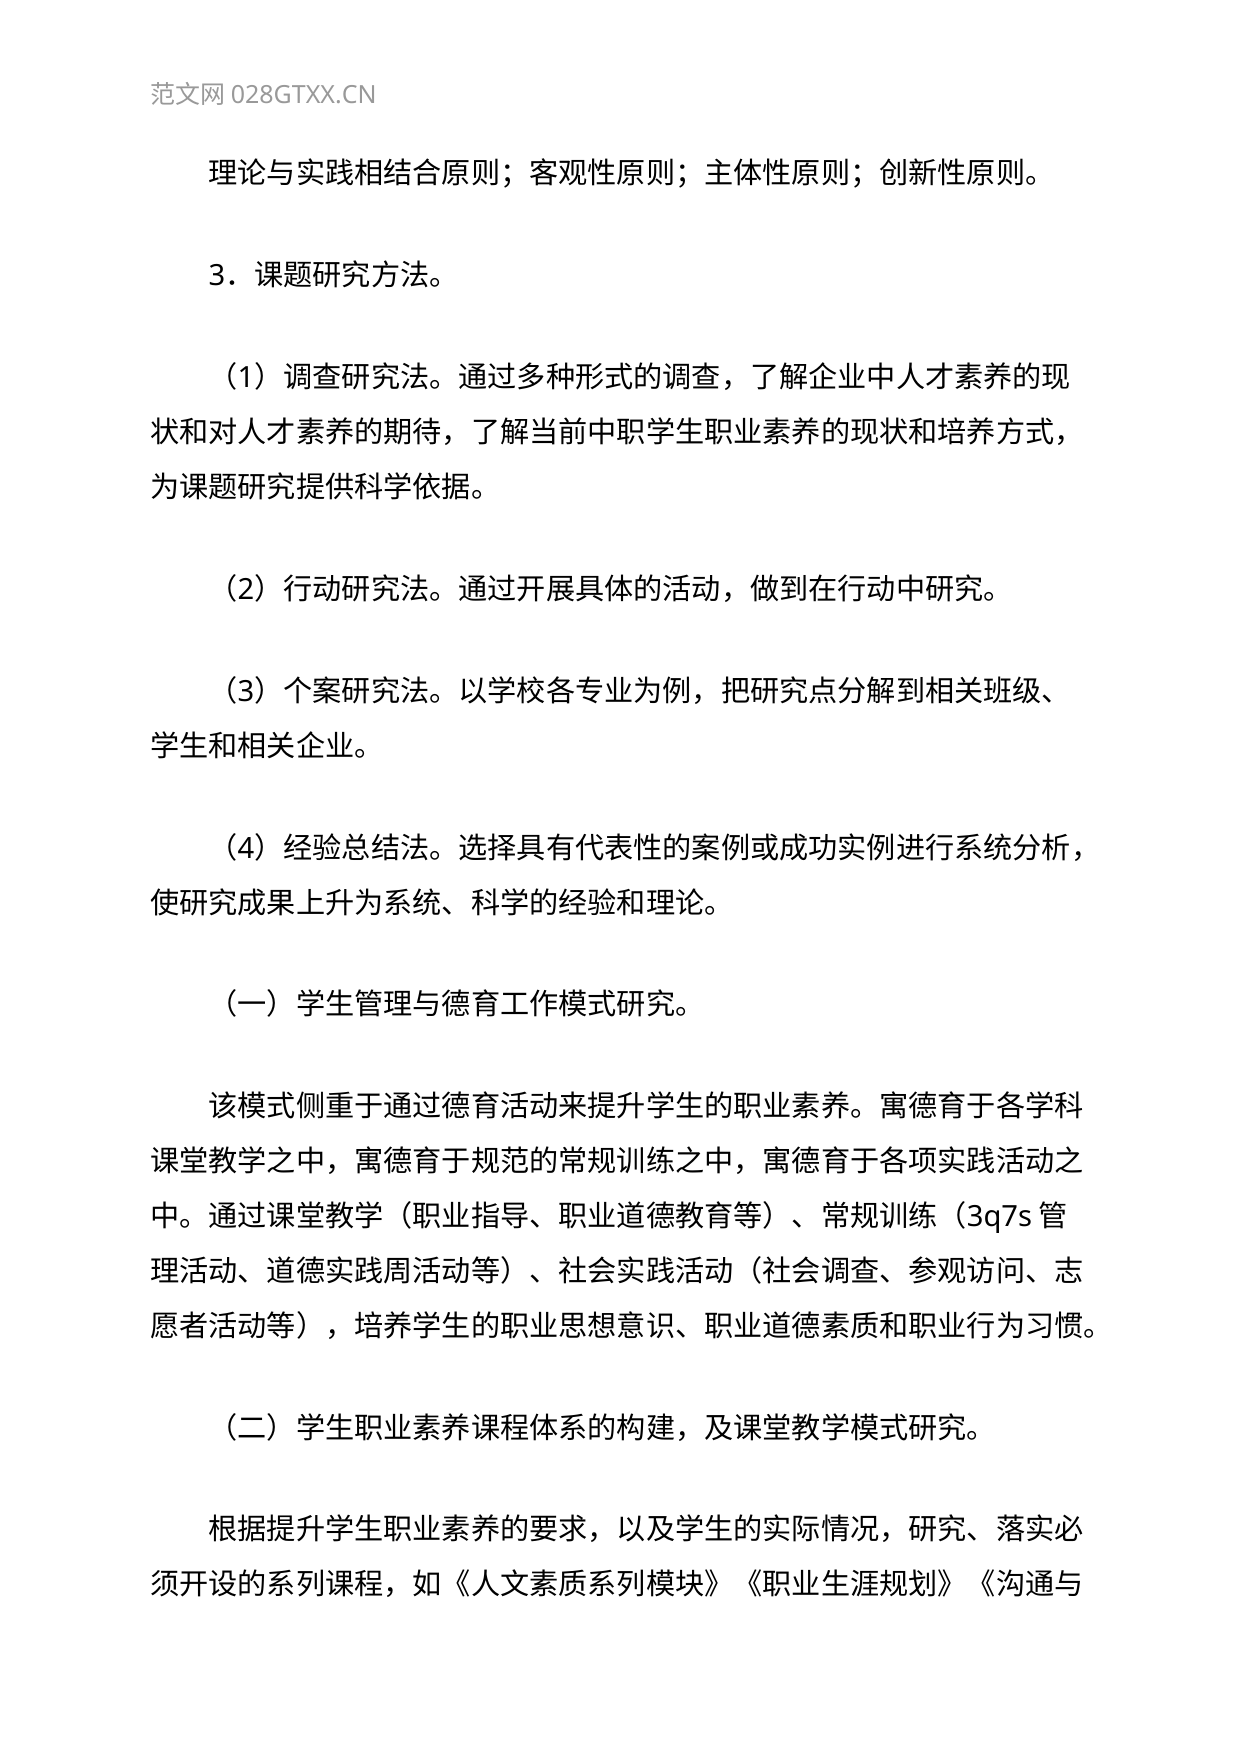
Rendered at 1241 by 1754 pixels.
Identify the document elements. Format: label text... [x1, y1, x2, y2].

text （3）个案研究法。以学校各专业为例，把研究点分解到相关班级、学生和相关企业。 [150, 667, 1090, 765]
text （4）经验总结法。选择具有代表性的案例或成功实例进行系统分析，使研究成果上升为系统、科学的经验和理论。 [150, 824, 1090, 921]
text （2）行动研究法。通过开展具体的活动，做到在行动中研究。 [150, 565, 1090, 608]
text 3．课题研究方法。 [150, 252, 1090, 294]
text （1）调查研究法。通过多种形式的调查，了解企业中人才素养的现状和对人才素养的期待，了解当前中职学生职业素养的现状和培养方式，为课题研究提供科学依据。 [150, 354, 1090, 506]
text （二）学生职业素养课程体系的构建，及课堂教学模式研究。 [150, 1404, 1090, 1446]
text 该模式侧重于通过德育活动来提升学生的职业素养。寓德育于各学科课堂教学之中，寓德育于规范的常规训练之中，寓德育于各项实践活动之中。通过课堂教学（职业指导、职业道德教育等）、常规训练（3q7s管理活动、道德实践周活动等）、社会实践活动（社会调查、参观访问、志愿者活动等），培养学生的职业思想意识、职业道德素质和职业行为习惯。 [150, 1083, 1090, 1345]
text （一）学生管理与德育工作模式研究。 [150, 981, 1090, 1023]
text 理论与实践相结合原则；客观性原则；主体性原则；创新性原则。 [150, 150, 1090, 192]
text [150, 1506, 1090, 1603]
